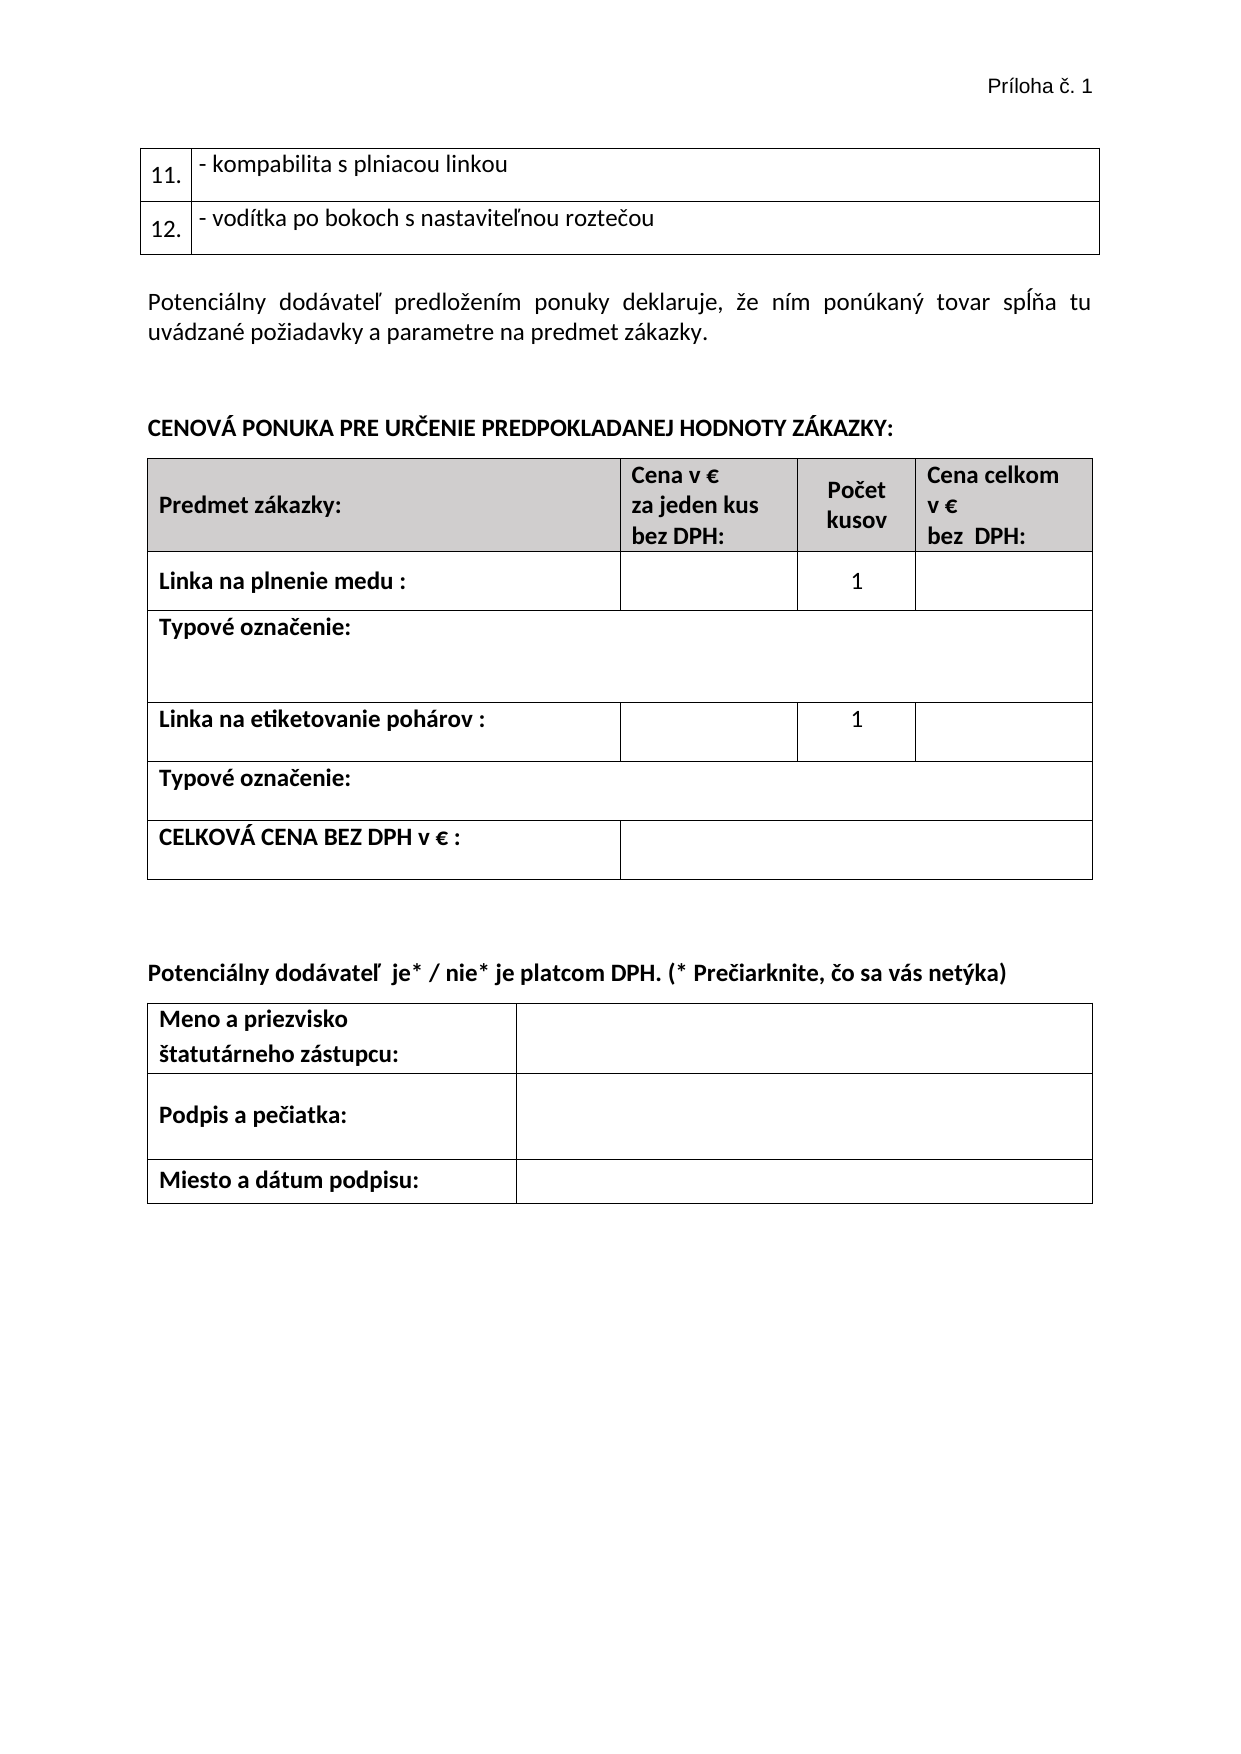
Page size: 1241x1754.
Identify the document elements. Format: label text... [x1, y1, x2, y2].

table_cell Podpis a pečiatka: [148, 1074, 516, 1159]
table_cell Linka na plnenie medu : [148, 552, 620, 609]
text Cenová ponuka pre určenie Predpokladanej hodnoty zákazky: [148, 412, 1093, 443]
table_cell Typové označenie: [148, 611, 1092, 702]
table_cell 11. [141, 149, 191, 201]
text Potenciálny dodávateľ je* / nie* je platcom DPH. (* Prečiarknite, čo sa vás netýka) [148, 957, 1093, 987]
table_header Cena celkom v € bez DPH: [916, 459, 1092, 551]
table_cell [517, 1160, 1092, 1203]
table_cell Typové označenie: [148, 762, 1092, 820]
table_cell [621, 821, 1092, 879]
table_header Cena v € za jeden kus bez DPH: [621, 459, 797, 551]
table_cell [621, 703, 797, 761]
table_cell 1 [798, 703, 915, 761]
table_cell Miesto a dátum podpisu: [148, 1160, 516, 1203]
table_cell Linka na etiketovanie pohárov : [148, 703, 620, 761]
table_cell 1 [798, 552, 915, 609]
table_cell 12. [141, 202, 191, 254]
table_cell - vodítka po bokoch s nastaviteľnou roztečou [192, 202, 1099, 254]
table_header Počet kusov [798, 459, 915, 551]
table_header [517, 1004, 1092, 1072]
table_header Predmet zákazky: [148, 459, 620, 551]
table_cell [517, 1074, 1092, 1159]
table_cell - kompabilita s plniacou linkou [192, 149, 1099, 201]
table_cell [916, 552, 1092, 609]
table_cell [916, 703, 1092, 761]
table_header Meno a priezvisko štatutárneho zástupcu: [148, 1004, 516, 1072]
table_cell [621, 552, 797, 609]
text Potenciálny dodávateľ predložením ponuky deklaruje, že ním ponúkaný tovar spĺňa tu uvádzané požiadavky a parametre na predmet zákazky. [148, 286, 1093, 347]
table_cell CELKOVÁ CENA BEZ DPH v € : [148, 821, 620, 879]
